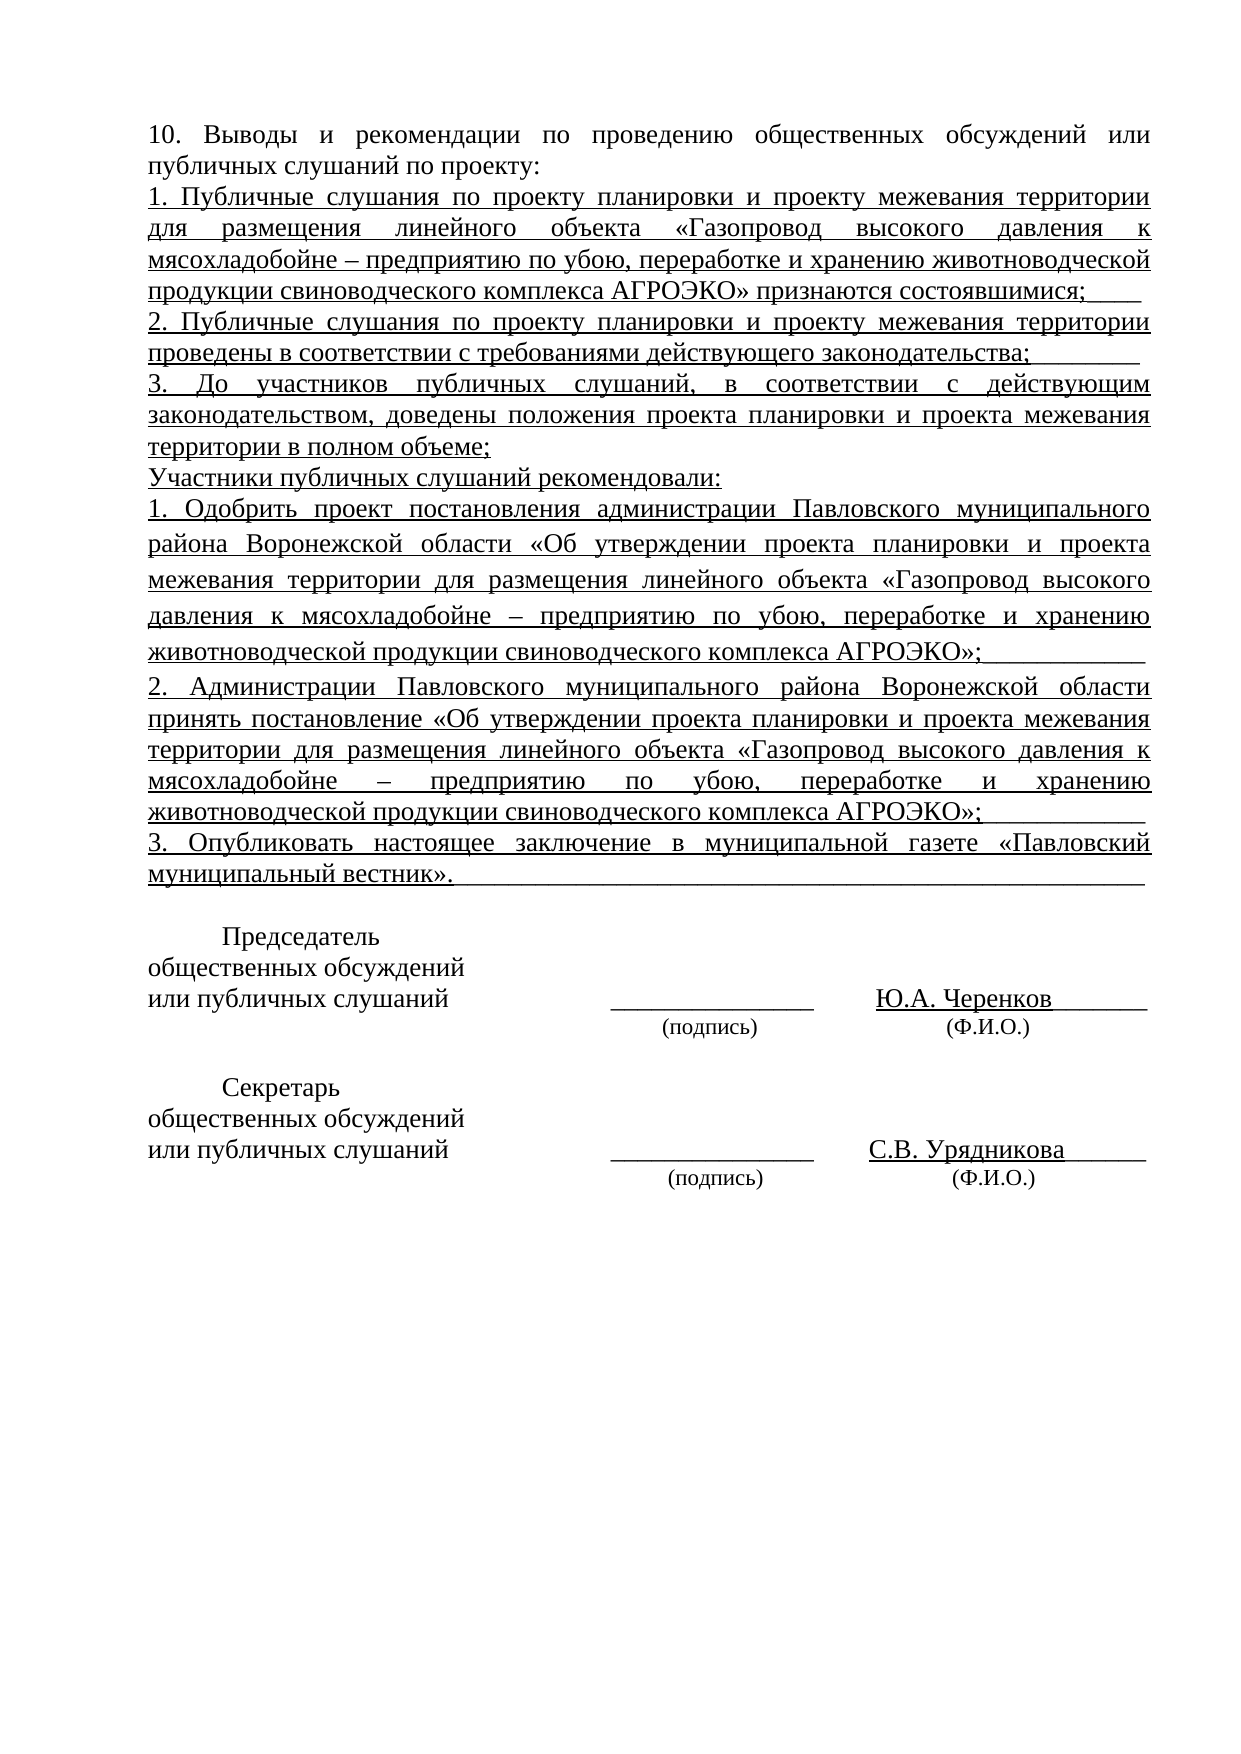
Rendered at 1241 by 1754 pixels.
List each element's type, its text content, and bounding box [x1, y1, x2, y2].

text 3. Опубликовать настоящее заключение в муниципальной газете «Павловский муниципальный вестник».___________________________________________________ [148, 826, 1152, 853]
text 1. Одобрить проект постановления администрации Павловского муниципального района Воронежской области «Об утверждении проекта планировки и проекта межевания территории для размещения линейного объекта «Газопровод высокого давления к мясохладобойне – предприятию по убою, переработке и хранению животноводческой продукции свиноводческого комплекса АГРОЭКО»;____________ [148, 592, 1152, 666]
text 2. Администрации Павловского муниципального района Воронежской области принять постановление «Об утверждении проекта планировки и проекта межевания территории для размещения линейного объекта «Газопровод высокого давления к мясохладобойне – предприятию по убою, переработке и хранению животноводческой продукции свиноводческого комплекса АГРОЭКО»;____________ [148, 793, 1152, 826]
text 2. Администрации Павловского муниципального района Воронежской области принять постановление «Об утверждении проекта планировки и проекта межевания территории для размещения линейного объекта «Газопровод высокого давления к мясохладобойне – предприятию по убою, переработке и хранению животноводческой продукции свиноводческого комплекса АГРОЭКО»;____________ [148, 671, 1152, 698]
text 2. Публичные слушания по проекту планировки и проекту межевания территории проведены в соответствии с требованиями действующего законодательства;________ [148, 305, 1152, 367]
text или публичных слушаний _______________ Ю.А. Черенков_______ [148, 982, 1152, 1013]
text общественных обсуждений [148, 951, 1152, 982]
text Участники публичных слушаний рекомендовали: [148, 461, 1152, 492]
text или публичных слушаний _______________ С.В. Урядникова______ [148, 1133, 1152, 1164]
text 2. Администрации Павловского муниципального района Воронежской области принять постановление «Об утверждении проекта планировки и проекта межевания территории для размещения линейного объекта «Газопровод высокого давления к мясохладобойне – предприятию по убою, переработке и хранению животноводческой продукции свиноводческого комплекса АГРОЭКО»;____________ [148, 699, 1152, 791]
text 3. Опубликовать настоящее заключение в муниципальной газете «Павловский муниципальный вестник».___________________________________________________ [148, 855, 1152, 888]
text Секретарь [148, 1071, 1152, 1102]
text 1. Одобрить проект постановления администрации Павловского муниципального района Воронежской области «Об утверждении проекта планировки и проекта межевания территории для размещения линейного объекта «Газопровод высокого давления к мясохладобойне – предприятию по убою, переработке и хранению животноводческой продукции свиноводческого комплекса АГРОЭКО»;____________ [148, 492, 1152, 591]
text (подпись) (Ф.И.О.) [148, 1164, 1152, 1190]
text общественных обсуждений [148, 1102, 1152, 1133]
text 1. Публичные слушания по проекту планировки и проекту межевания территории для размещения линейного объекта «Газопровод высокого давления к мясохладобойне – предприятию по убою, переработке и хранению животноводческой продукции свиноводческого комплекса АГРОЭКО» признаются состоявшимися;____ [148, 180, 1152, 239]
text (подпись) (Ф.И.О.) [148, 1013, 1152, 1039]
text 10. Выводы и рекомендации по проведению общественных обсуждений или публичных слушаний по проекту: [148, 118, 1152, 180]
text 1. Публичные слушания по проекту планировки и проекту межевания территории для размещения линейного объекта «Газопровод высокого давления к мясохладобойне – предприятию по убою, переработке и хранению животноводческой продукции свиноводческого комплекса АГРОЭКО» признаются состоявшимися;____ [148, 240, 1152, 305]
text Председатель [148, 920, 1152, 951]
text 3. До участников публичных слушаний, в соответствии с действующим законодательством, доведены положения проекта планировки и проекта межевания территории в полном объеме; [148, 367, 1152, 461]
